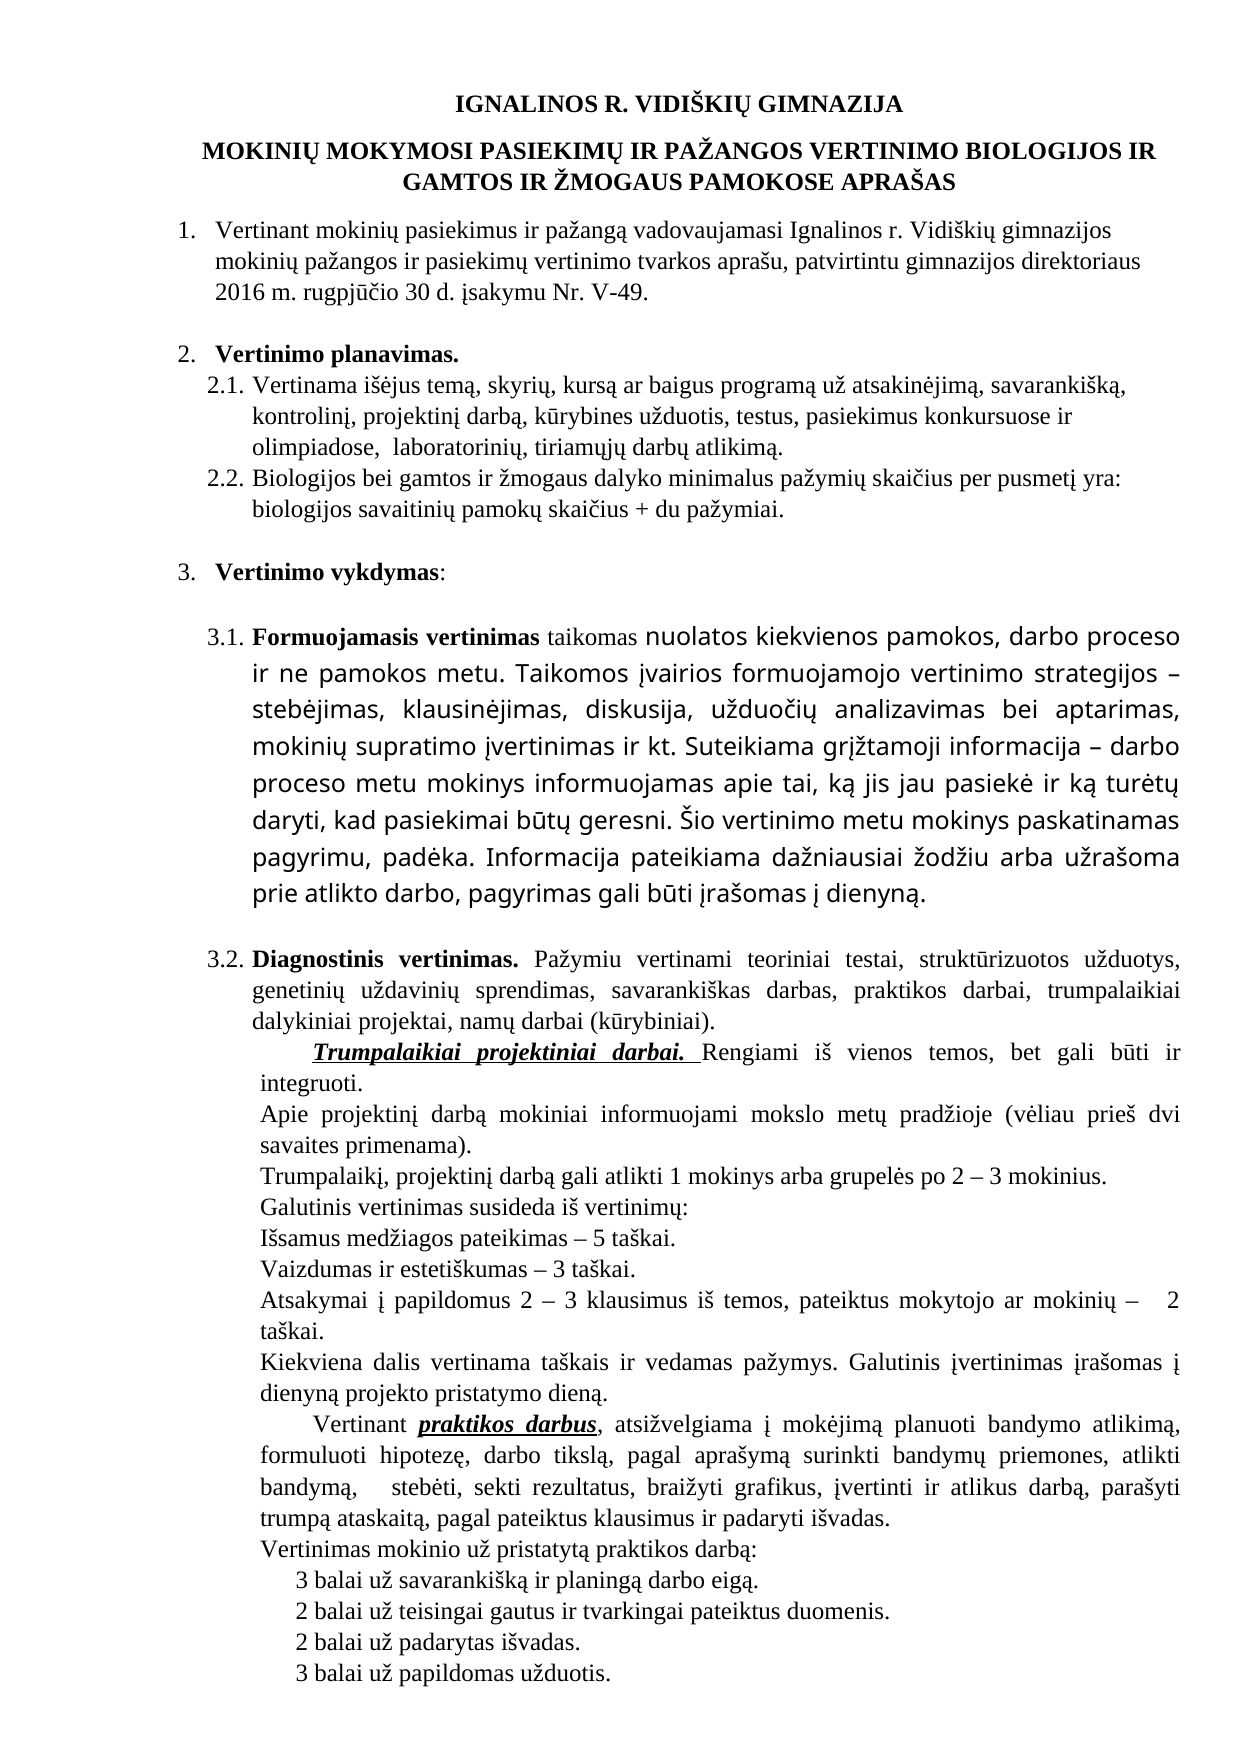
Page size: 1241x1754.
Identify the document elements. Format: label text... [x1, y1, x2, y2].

list Galutinis vertinimas susideda iš vertinimų: [260, 1192, 1181, 1221]
list Apie projektinį darbą mokiniai informuojami mokslo metų pradžioje (vėliau prieš dvi savaites primenama). [260, 1099, 1181, 1159]
list Vertinimo vykdymas: [177, 557, 1181, 585]
list Vertinama išėjus temą, skyrių, kursą ar baigus programą už atsakinėjimą, savarankišką, kontrolinį, projektinį darbą, kūrybines užduotis, testus, pasiekimus konkursuose ir olimpiadose, laboratorinių, tiriamųjų darbų atlikimą. [207, 370, 1181, 461]
list Kiekviena dalis vertinama taškais ir vedamas pažymys. Galutinis įvertinimas įrašomas į dienyną projekto pristatymo dieną. [260, 1347, 1181, 1407]
text IGNALINOS R. VIDIŠKIŲ GIMNAZIJA [177, 89, 1181, 117]
list Vertinimas mokinio už pristatytą praktikos darbą: [260, 1534, 1181, 1562]
list Išsamus medžiagos pateikimas – 5 taškai. [260, 1223, 1181, 1252]
list Atsakymai į papildomus 2 – 3 klausimus iš temos, pateiktus mokytojo ar mokinių – 2 taškai. [260, 1285, 1181, 1345]
list Vertinimo planavimas. [177, 339, 1181, 368]
text 2 balai už padarytas išvadas. [260, 1627, 1181, 1656]
list Vertinant mokinių pasiekimus ir pažangą vadovaujamasi Ignalinos r. Vidiškių gimnazijos mokinių pažangos ir pasiekimų vertinimo tvarkos aprašu, patvirtintu gimnazijos direktoriaus 2016 m. rugpjūčio 30 d. įsakymu Nr. V-49. [177, 215, 1181, 306]
list Biologijos bei gamtos ir žmogaus dalyko minimalus pažymių skaičius per pusmetį yra: biologijos savaitinių pamokų skaičius + du pažymiai. [207, 463, 1181, 523]
text 3 balai už papildomas užduotis. [260, 1658, 1181, 1687]
text MOKINIŲ MOKYMOSI PASIEKIMŲ IR PAŽANGOS VERTINIMO BIOLOGIJOS IR GAMTOS IR ŽMOGAUS PAMOKOSE APRAŠAS [177, 136, 1181, 196]
list Trumpalaikį, projektinį darbą gali atlikti 1 mokinys arba grupelės po 2 – 3 mokinius. [260, 1161, 1181, 1190]
list Trumpalaikiai projektiniai darbai. Rengiami iš vienos temos, bet gali būti ir integruoti. [260, 1037, 1181, 1097]
list Formuojamasis vertinimas taikomas nuolatos kiekvienos pamokos, darbo proceso ir ne pamokos metu. Taikomos įvairios formuojamojo vertinimo strategijos – stebėjimas, klausinėjimas, diskusija, užduočių analizavimas bei aptarimas, mokinių supratimo įvertinimas ir kt. Suteikiama grįžtamoji informacija – darbo proceso metu mokinys informuojamas apie tai, ką jis jau pasiekė ir ką turėtų daryti, kad pasiekimai būtų geresni. Šio vertinimo metu mokinys paskatinamas pagyrimu, padėka. Informacija pateikiama dažniausiai žodžiu arba užrašoma prie atlikto darbo, pagyrimas gali būti įrašomas į dienyną. [207, 619, 1181, 910]
text 2 balai už teisingai gautus ir tvarkingai pateiktus duomenis. [260, 1596, 1181, 1624]
list Diagnostinis vertinimas. Pažymiu vertinami teoriniai testai, struktūrizuotos užduotys, genetinių uždavinių sprendimas, savarankiškas darbas, praktikos darbai, trumpalaikiai dalykiniai projektai, namų darbai (kūrybiniai). [207, 944, 1181, 1035]
list Vertinant praktikos darbus, atsižvelgiama į mokėjimą planuoti bandymo atlikimą, formuluoti hipotezę, darbo tikslą, pagal aprašymą surinkti bandymų priemones, atlikti bandymą, stebėti, sekti rezultatus, braižyti grafikus, įvertinti ir atlikus darbą, parašyti trumpą ataskaitą, pagal pateiktus klausimus ir padaryti išvadas. [260, 1409, 1181, 1531]
list Vaizdumas ir estetiškumas – 3 taškai. [260, 1254, 1181, 1283]
text 3 balai už savarankišką ir planingą darbo eigą. [260, 1565, 1181, 1593]
